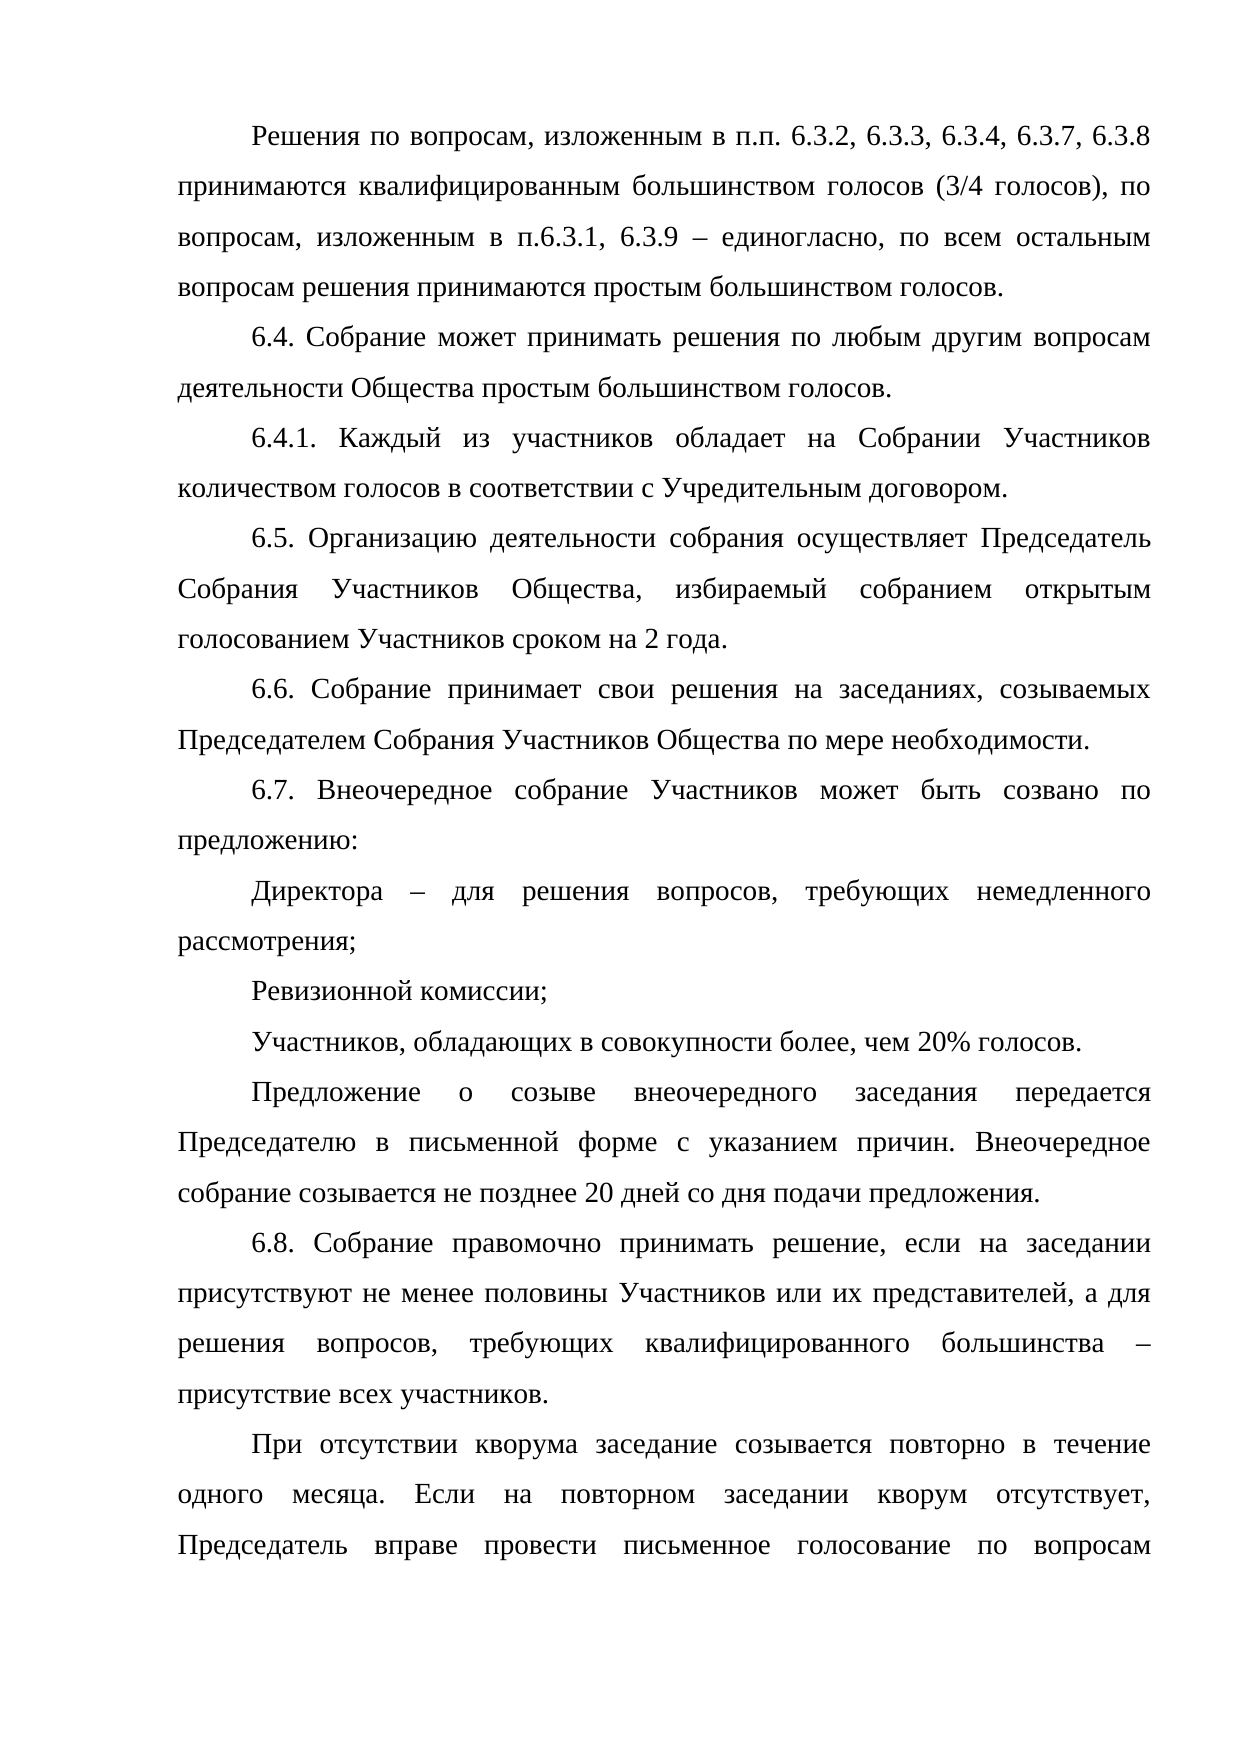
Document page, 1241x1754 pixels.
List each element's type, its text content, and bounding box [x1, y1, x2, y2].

text 6.4. Собрание может принимать решения по любым другим вопросам деятельности Общества простым большинством голосов. [177, 319, 1152, 403]
text 6.8. Собрание правомочно принимать решение, если на заседании присутствуют не менее половины Участников или их представителей, а для решения вопросов, требующих квалифицированного большинства – присутствие всех участников. [177, 1225, 1152, 1409]
text Ревизионной комиссии; [177, 973, 1152, 1007]
text Решения по вопросам, изложенным в п.п. 6.3.2, 6.3.3, 6.3.4, 6.3.7, 6.3.8 принимаются квалифицированным большинством голосов (3/4 голосов), по вопросам, изложенным в п.6.3.1, 6.3.9 – единогласно, по всем остальным вопросам решения принимаются простым большинством голосов. [177, 118, 1152, 303]
text Участников, обладающих в совокупности более, чем 20% голосов. [177, 1024, 1152, 1057]
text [177, 1426, 1152, 1560]
text 6.7. Внеочередное собрание Участников может быть созвано по предложению: [177, 772, 1152, 856]
text Директора – для решения вопросов, требующих немедленного рассмотрения; [177, 873, 1152, 957]
text 6.4.1. Каждый из участников обладает на Собрании Участников количеством голосов в соответствии с Учредительным договором. [177, 420, 1152, 504]
text 6.5. Организацию деятельности собрания осуществляет Председатель Собрания Участников Общества, избираемый собранием открытым голосованием Участников сроком на 2 года. [177, 521, 1152, 655]
text 6.6. Собрание принимает свои решения на заседаниях, созываемых Председателем Собрания Участников Общества по мере необходимости. [177, 672, 1152, 755]
text Предложение о созыве внеочередного заседания передается Председателю в письменной форме с указанием причин. Внеочередное собрание созывается не позднее 20 дней со дня подачи предложения. [177, 1074, 1152, 1208]
